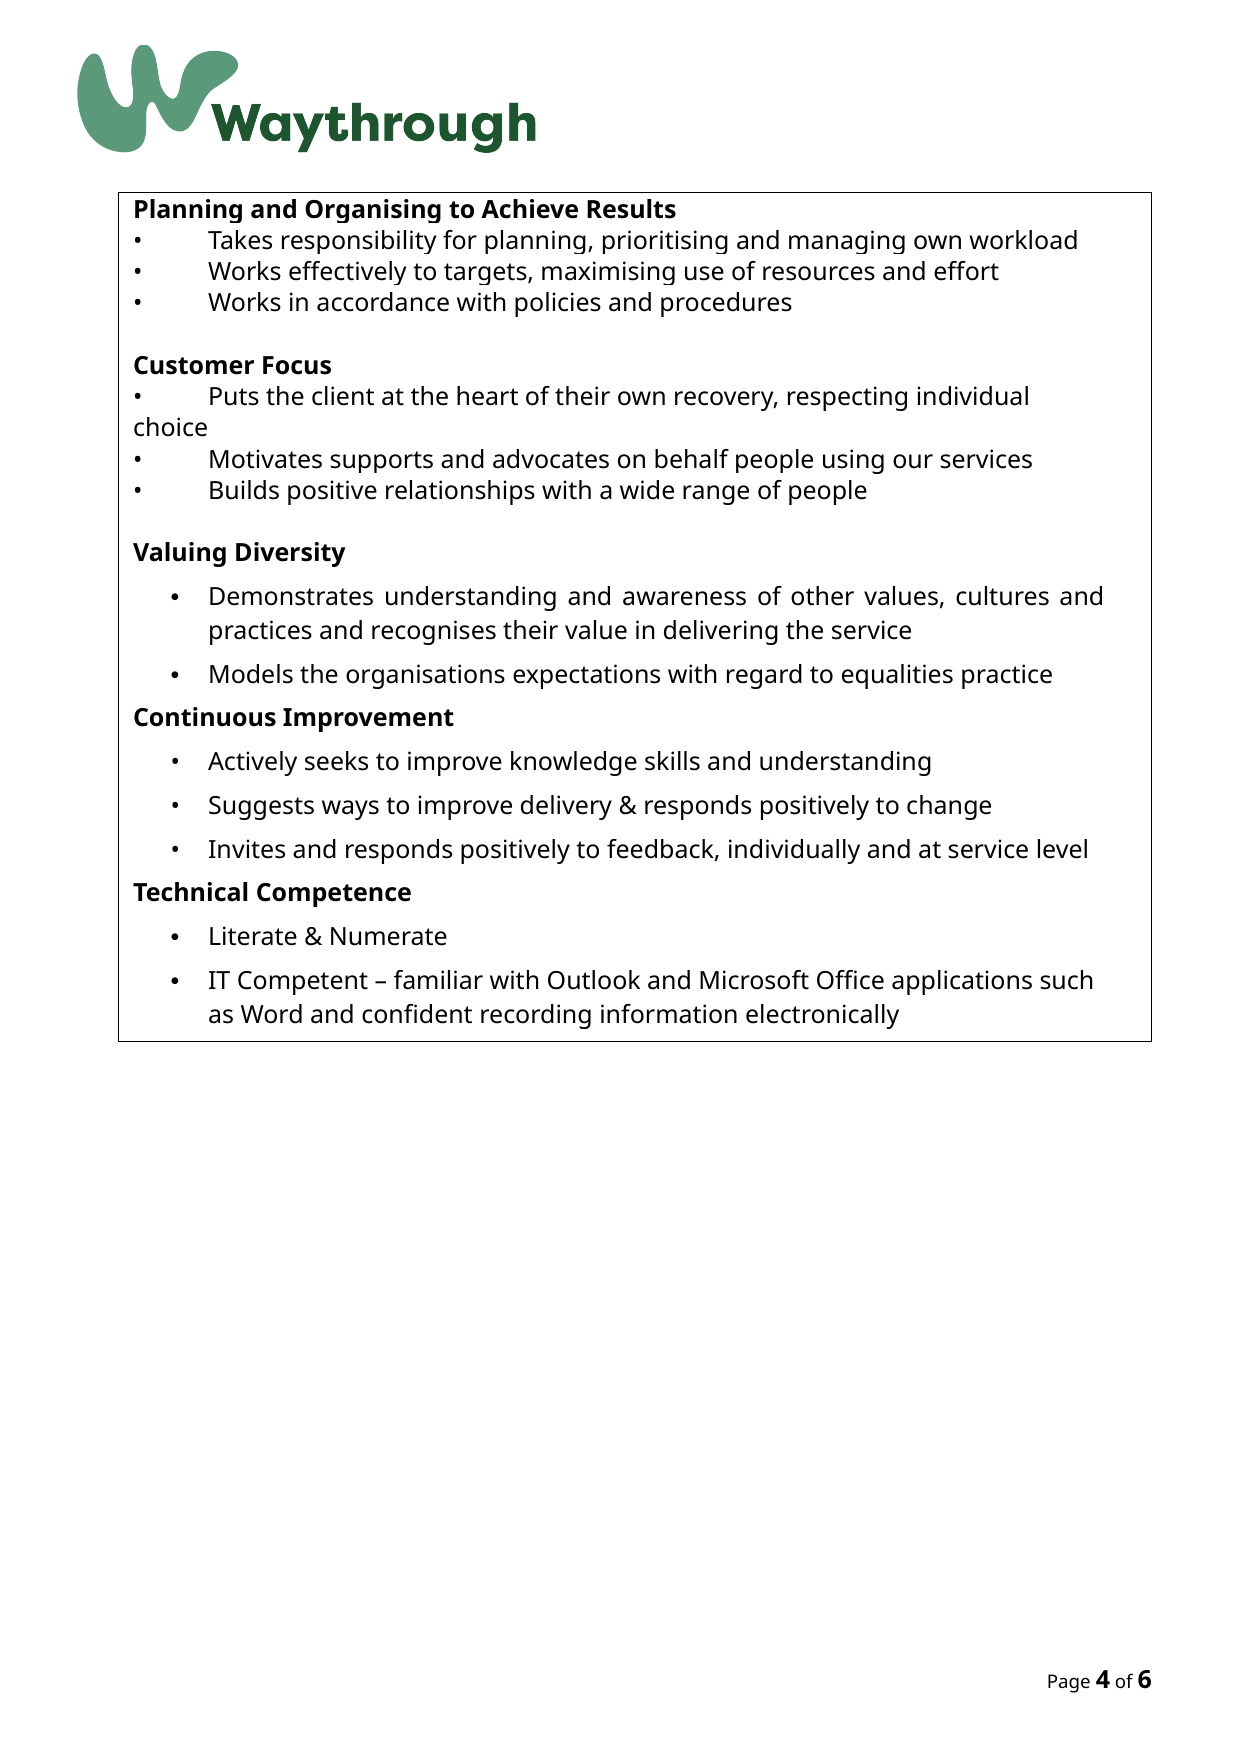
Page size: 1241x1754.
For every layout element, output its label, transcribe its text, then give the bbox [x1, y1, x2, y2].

picture [77, 45, 536, 153]
